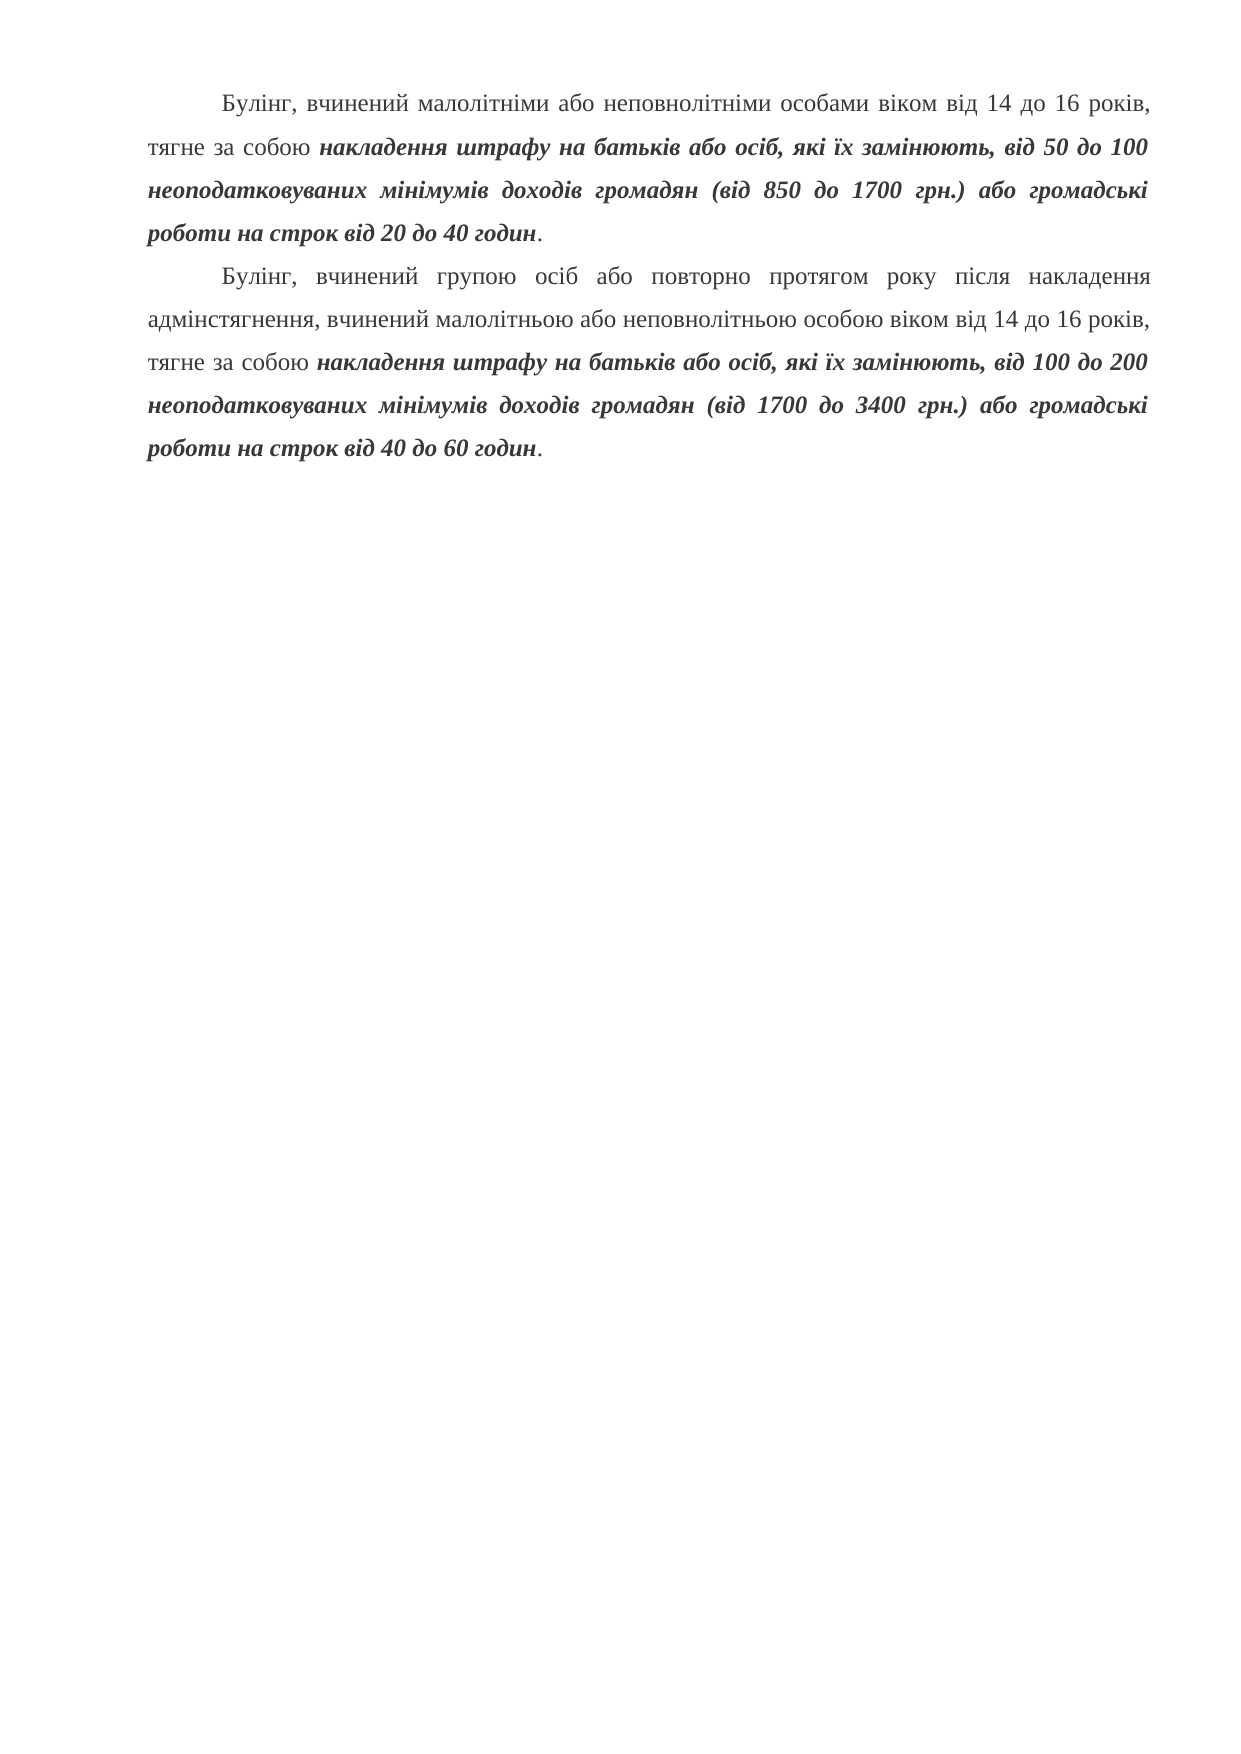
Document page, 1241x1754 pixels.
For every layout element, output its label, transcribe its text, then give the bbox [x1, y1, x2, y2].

text Булінг, вчинений групою осіб або повторно протягом року після накладення адмінстягнення, вчинений малолітньою або неповнолітньою особою віком від 14 до 16 років, тягне за собою накладення штрафу на батьків або осіб, які їх замінюють, від 100 до 200 неоподатковуваних мінімумів доходів громадян (від 1700 до 3400 грн.) або громадські роботи на строк від 40 до 60 годин. [148, 261, 1152, 462]
text Булінг, вчинений малолітніми або неповнолітніми особами віком від 14 до 16 років, тягне за собою накладення штрафу на батьків або осіб, які їх замінюють, від 50 до 100 неоподатковуваних мінімумів доходів громадян (від 850 до 1700 грн.) або громадські роботи на строк від 20 до 40 годин. [148, 88, 1152, 247]
